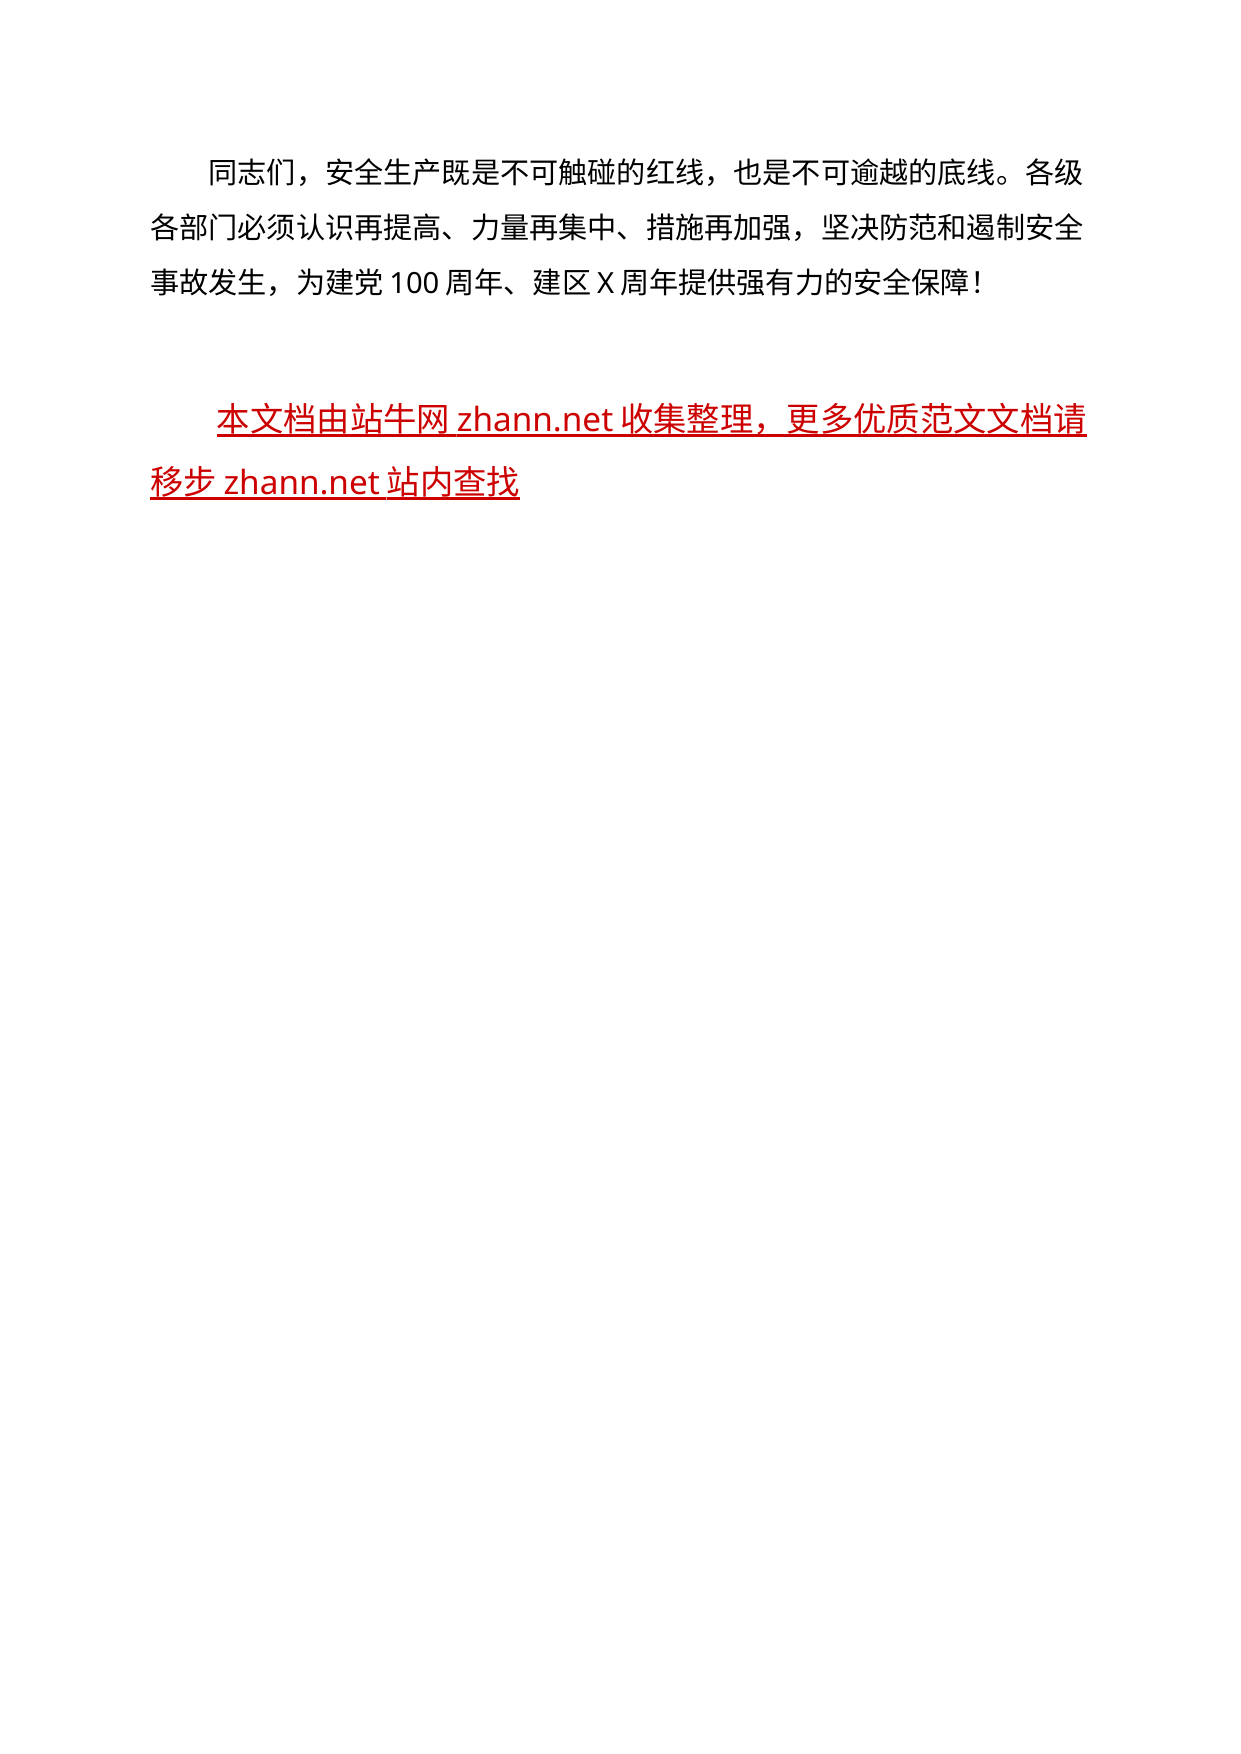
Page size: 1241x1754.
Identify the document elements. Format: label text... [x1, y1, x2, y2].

text 本文档由站牛网zhann.net收集整理，更多优质范文文档请移步zhann.net站内查找 [150, 393, 1090, 504]
text 同志们，安全生产既是不可触碰的红线，也是不可逾越的底线。各级各部门必须认识再提高、力量再集中、措施再加强，坚决防范和遏制安全事故发生，为建党100周年、建区X周年提供强有力的安全保障！ [150, 150, 1090, 302]
